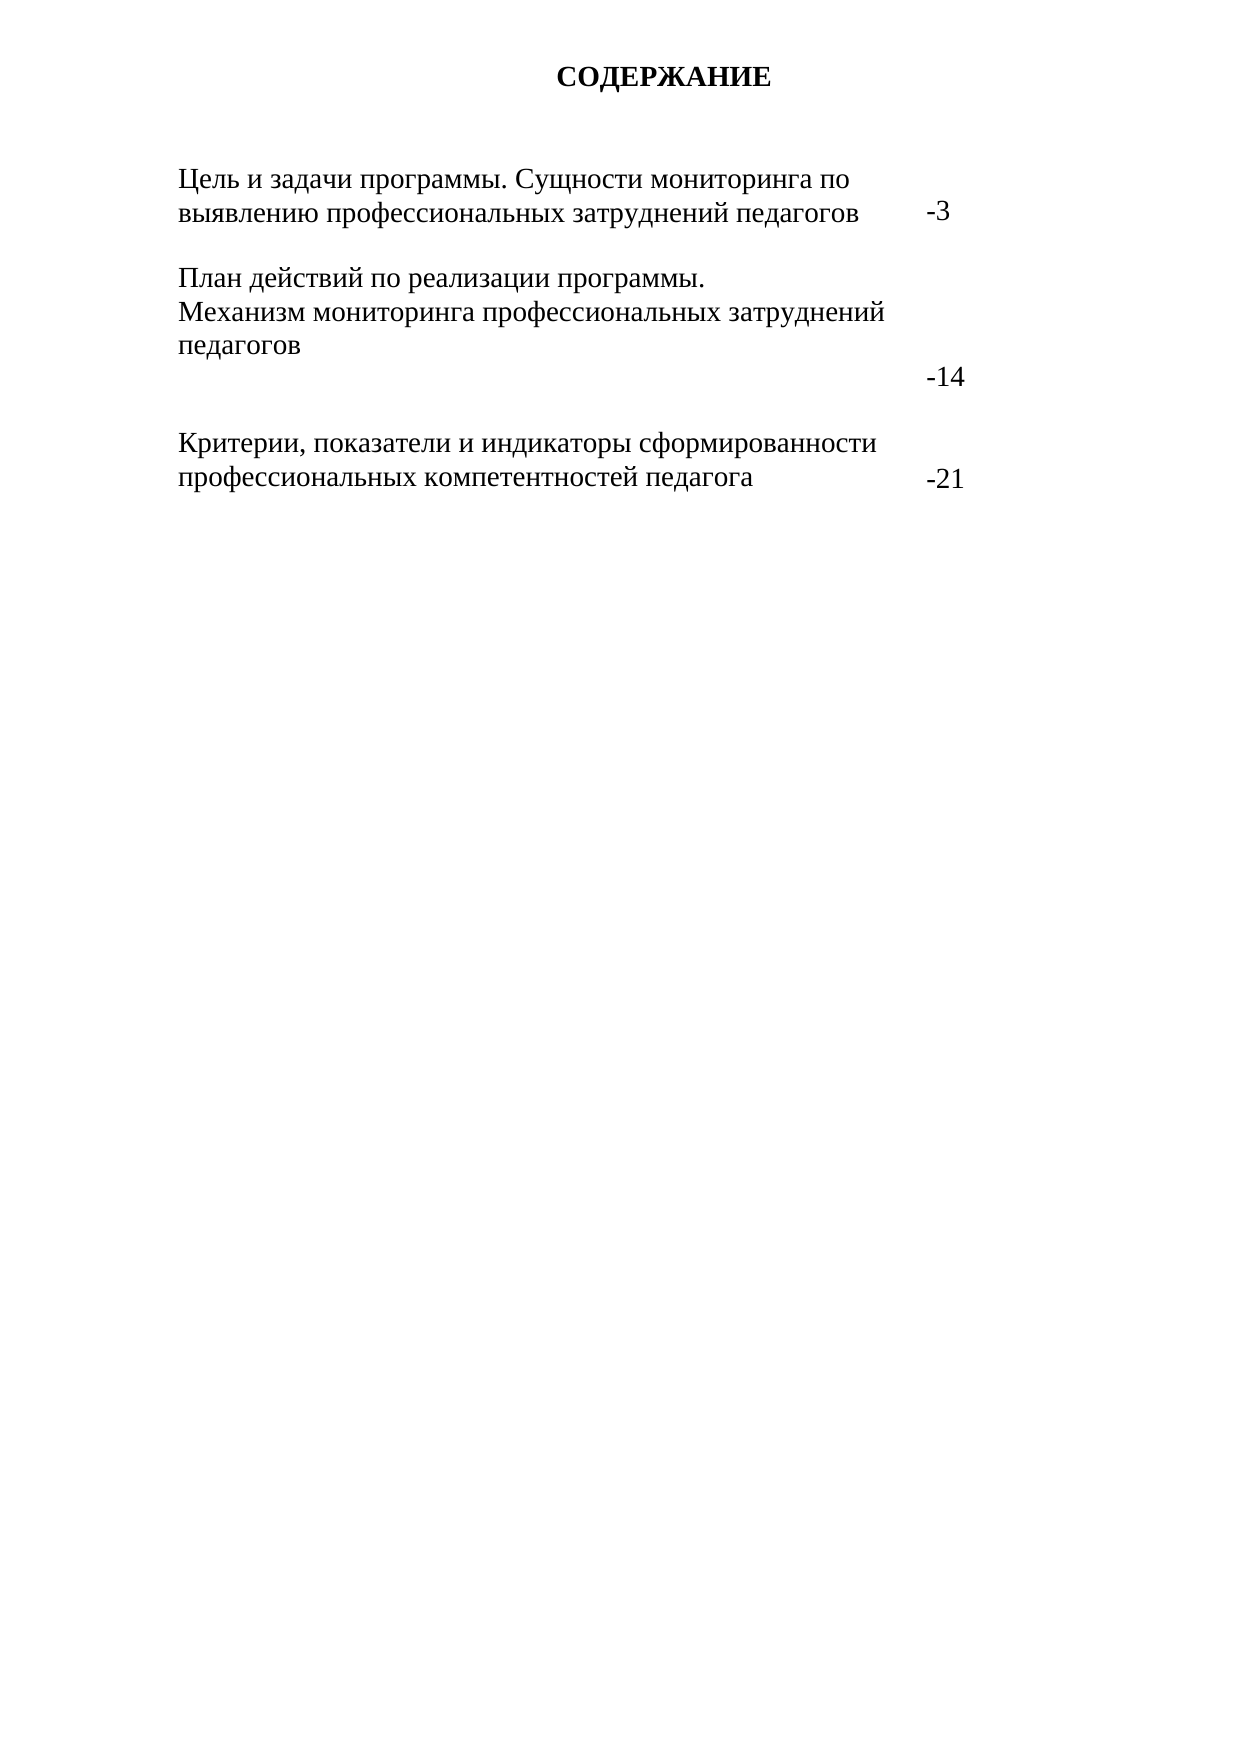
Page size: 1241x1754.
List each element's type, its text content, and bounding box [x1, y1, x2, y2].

table_cell -14 [905, 244, 976, 395]
table_cell План действий по реализации программы. Механизм мониторинга профессиональных затруднений педагогов [157, 244, 905, 395]
table_cell Критерии, показатели и индикаторы сформированности профессиональных компетентностей педагога [157, 395, 905, 495]
table_header -3 [905, 161, 976, 244]
table_header Цель и задачи программы. Сущности мониторинга по выявлению профессиональных затруднений педагогов [157, 161, 905, 244]
table_cell -21 [905, 395, 976, 495]
text СОДЕРЖАНИЕ [182, 59, 1145, 93]
